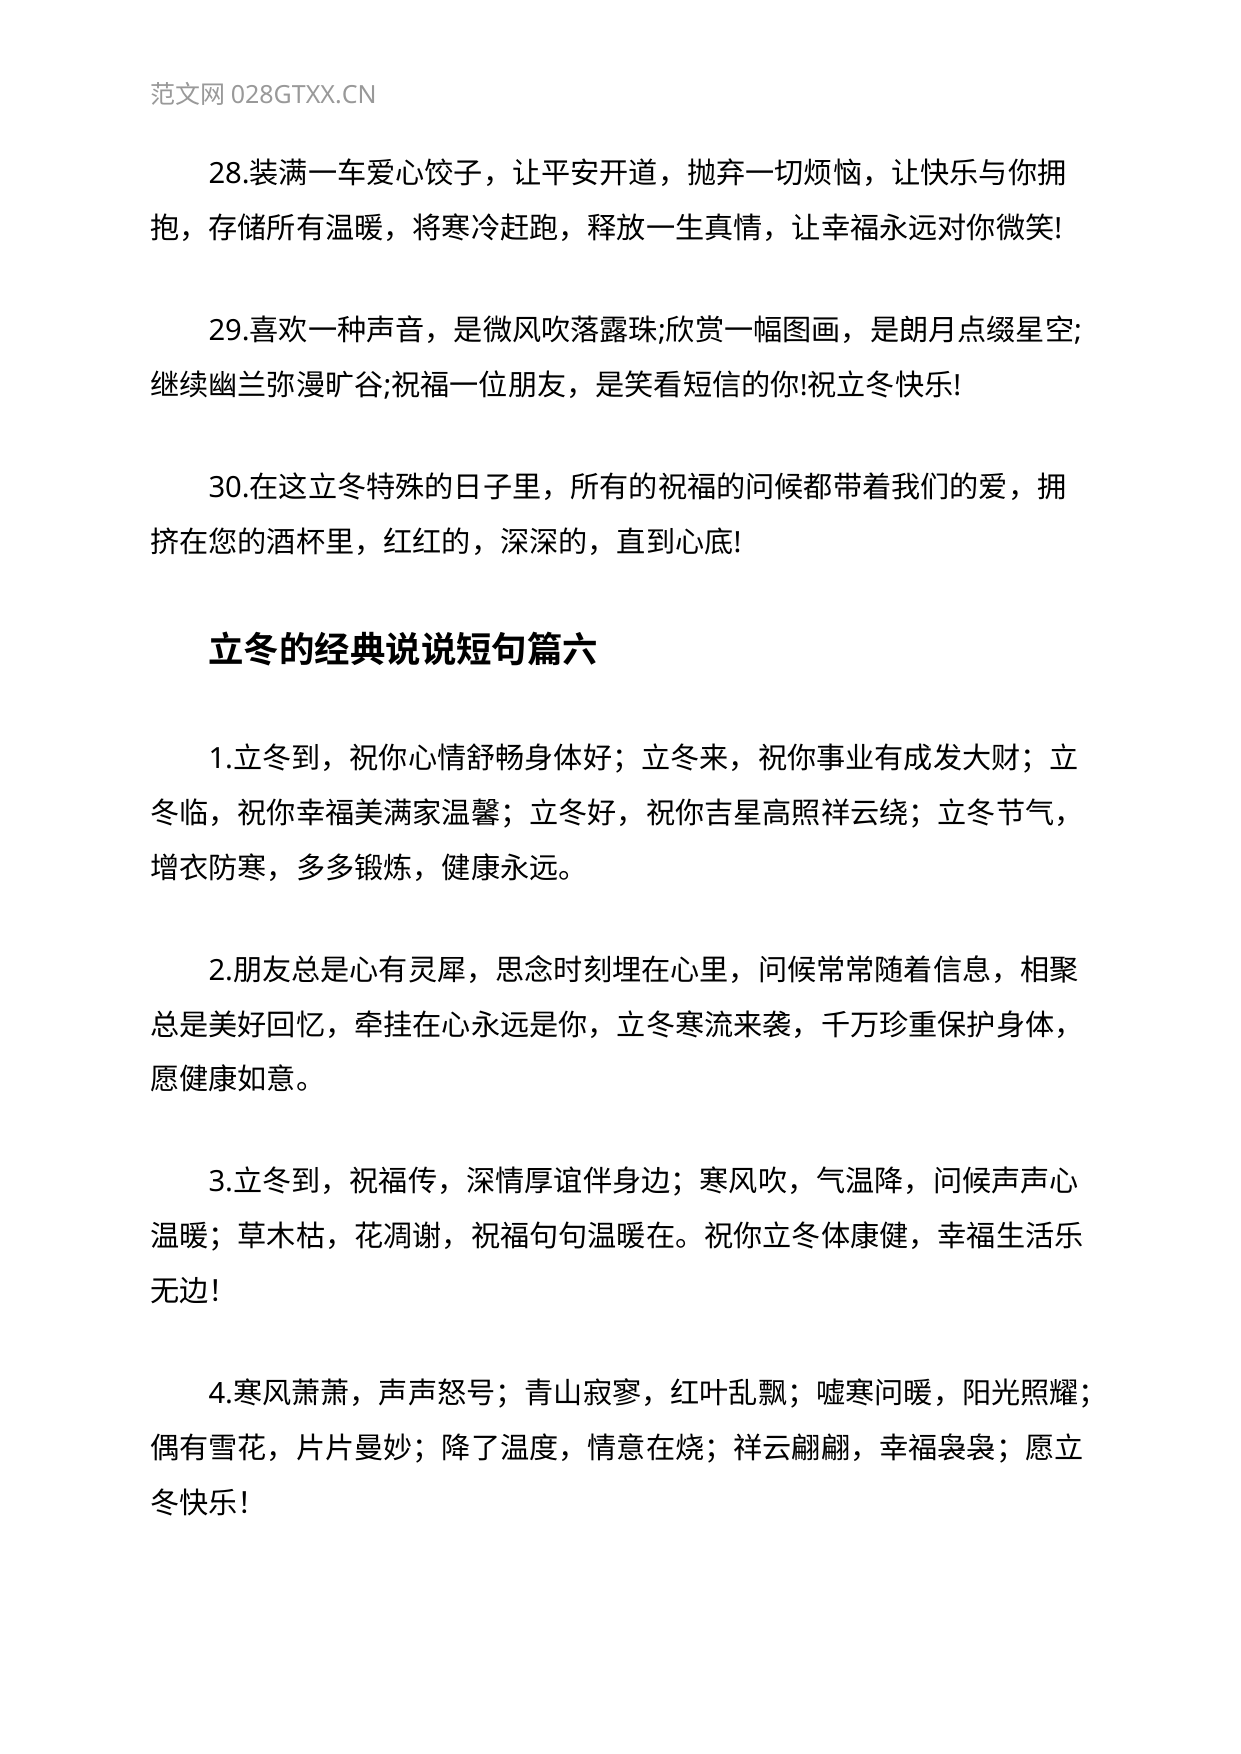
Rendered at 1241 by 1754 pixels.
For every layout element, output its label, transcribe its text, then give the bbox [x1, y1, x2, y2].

text 2.朋友总是心有灵犀，思念时刻埋在心里，问候常常随着信息，相聚总是美好回忆，牵挂在心永远是你，立冬寒流来袭，千万珍重保护身体，愿健康如意。 [150, 946, 1090, 1098]
text 立冬的经典说说短句篇六 [150, 621, 1090, 672]
text 30.在这立冬特殊的日子里，所有的祝福的问候都带着我们的爱，拥挤在您的酒杯里，红红的，深深的，直到心底! [150, 464, 1090, 561]
text 1.立冬到，祝你心情舒畅身体好；立冬来，祝你事业有成发大财；立冬临，祝你幸福美满家温馨；立冬好，祝你吉星高照祥云绕；立冬节气，增衣防寒，多多锻炼，健康永远。 [150, 734, 1090, 887]
text 29.喜欢一种声音，是微风吹落露珠;欣赏一幅图画，是朗月点缀星空;继续幽兰弥漫旷谷;祝福一位朋友，是笑看短信的你!祝立冬快乐! [150, 307, 1090, 404]
text 4.寒风萧萧，声声怒号；青山寂寥，红叶乱飘；嘘寒问暖，阳光照耀；偶有雪花，片片曼妙；降了温度，情意在烧；祥云翩翩，幸福袅袅；愿立冬快乐！ [150, 1369, 1090, 1522]
text 28.装满一车爱心饺子，让平安开道，抛弃一切烦恼，让快乐与你拥抱，存储所有温暖，将寒冷赶跑，释放一生真情，让幸福永远对你微笑! [150, 150, 1090, 247]
text 3.立冬到，祝福传，深情厚谊伴身边；寒风吹，气温降，问候声声心温暖；草木枯，花凋谢，祝福句句温暖在。祝你立冬体康健，幸福生活乐无边！ [150, 1158, 1090, 1310]
